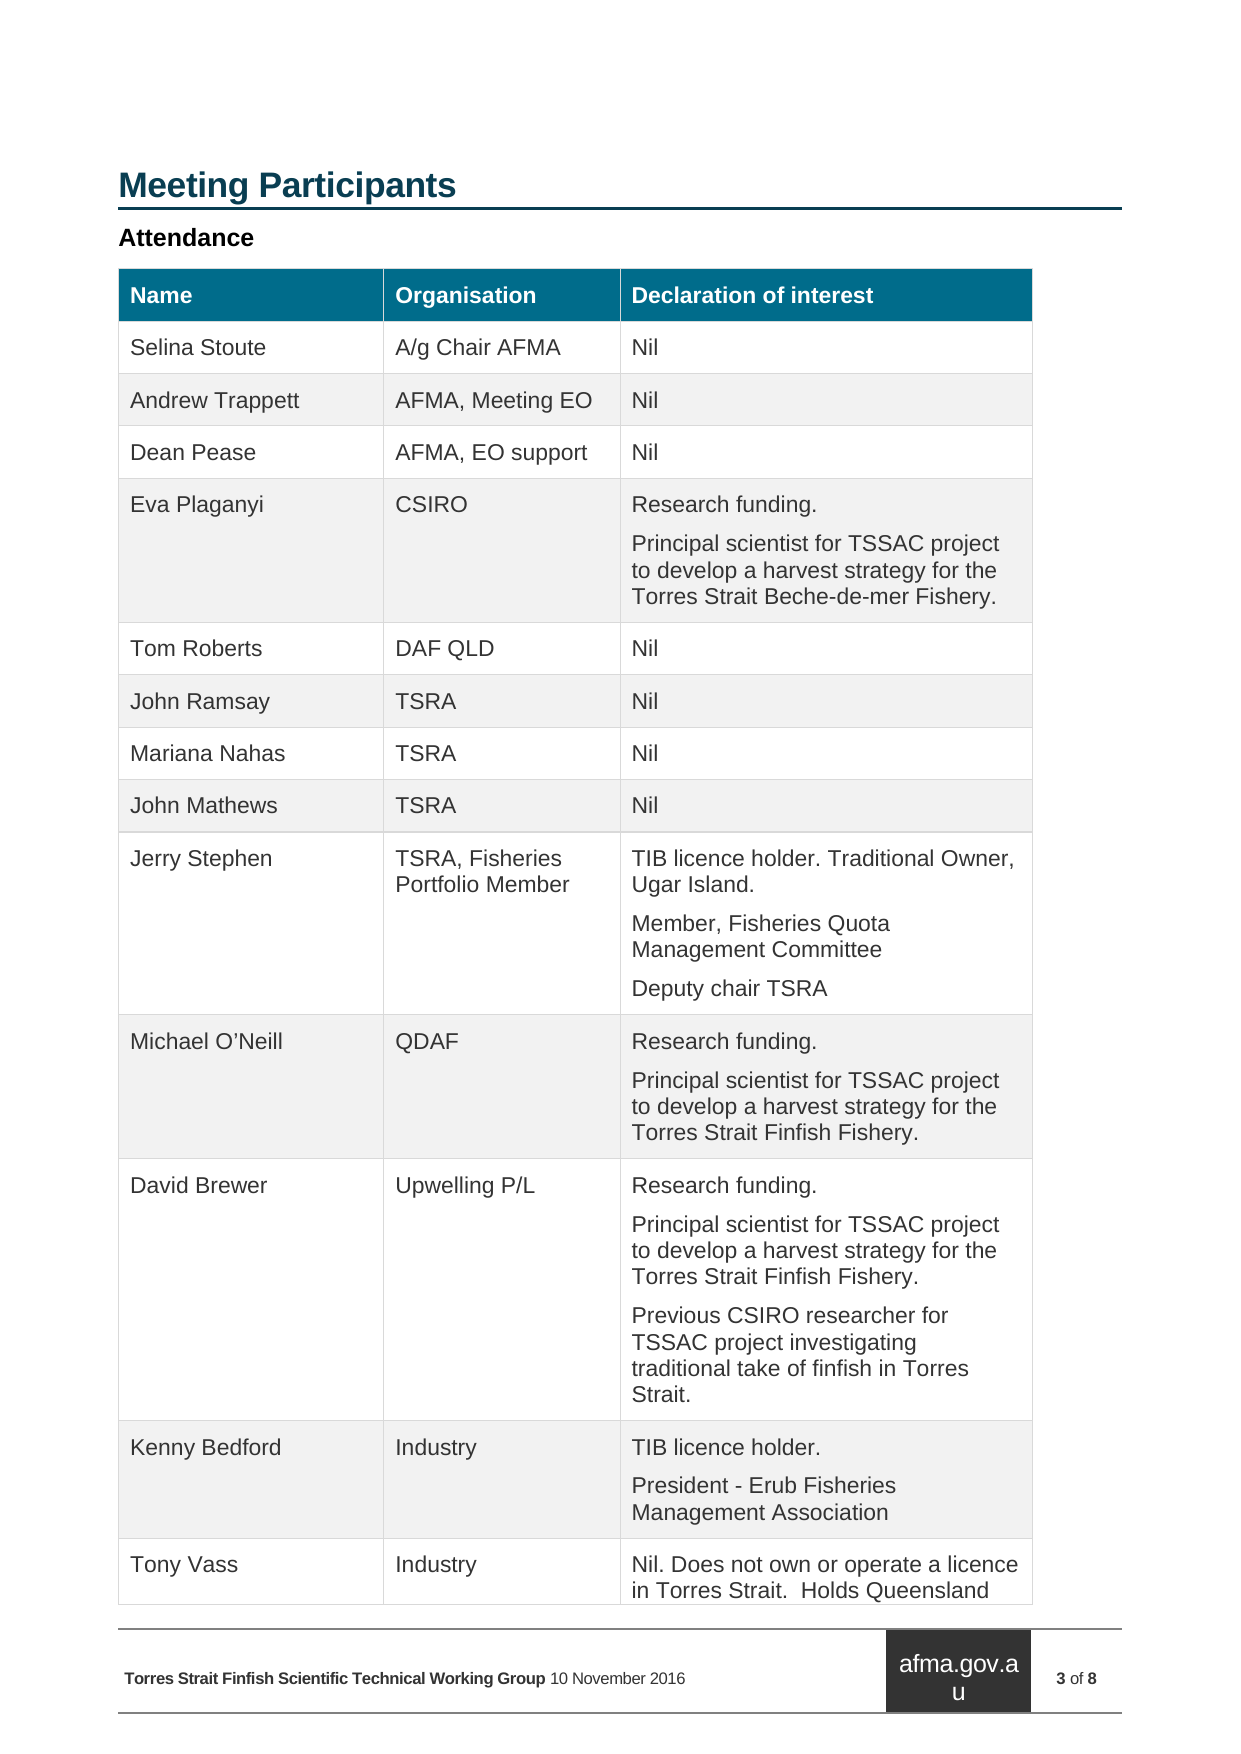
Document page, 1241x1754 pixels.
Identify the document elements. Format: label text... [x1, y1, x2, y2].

table_cell John Mathews [119, 780, 383, 831]
table_header Declaration of interest [621, 269, 1032, 321]
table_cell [621, 1539, 1032, 1604]
table_cell CSIRO [384, 479, 620, 622]
table_cell Nil [621, 728, 1032, 779]
table_cell Research funding. Principal scientist for TSSAC project to develop a harvest strategy for the Torres Strait Beche-de-mer Fishery. [621, 479, 1032, 622]
table_cell Andrew Trappett [119, 374, 383, 425]
subtitle Meeting Participants [118, 164, 1122, 207]
table_header Organisation [384, 269, 620, 321]
table_cell Mariana Nahas [119, 728, 383, 779]
table_cell Nil [621, 426, 1032, 478]
table_cell Tom Roberts [119, 623, 383, 674]
table_cell Nil [621, 675, 1032, 727]
table_cell Upwelling P/L [384, 1159, 620, 1420]
table_cell Industry [384, 1421, 620, 1538]
table_cell John Ramsay [119, 675, 383, 727]
table_cell A/g Chair AFMA [384, 322, 620, 373]
table_cell TSRA [384, 780, 620, 831]
table_cell Kenny Bedford [119, 1421, 383, 1538]
table_cell TIB licence holder. President - Erub Fisheries Management Association [621, 1421, 1032, 1538]
table_cell Dean Pease [119, 426, 383, 478]
table_cell AFMA, EO support [384, 426, 620, 478]
table_cell Industry [384, 1539, 620, 1604]
table_header Name [119, 269, 383, 321]
table_cell Nil [621, 623, 1032, 674]
table_cell Nil [621, 322, 1032, 373]
table_cell Nil [621, 780, 1032, 831]
text Attendance [118, 223, 1122, 251]
table_cell Nil [621, 374, 1032, 425]
table_cell Michael O’Neill [119, 1015, 383, 1158]
table_cell QDAF [384, 1015, 620, 1158]
table_cell TSRA, Fisheries Portfolio Member [384, 833, 620, 1014]
table_cell Jerry Stephen [119, 833, 383, 1014]
table_cell TIB licence holder. Traditional Owner, Ugar Island. Member, Fisheries Quota Management Committee Deputy chair TSRA [621, 833, 1032, 1014]
table_cell David Brewer [119, 1159, 383, 1420]
table_cell Research funding. Principal scientist for TSSAC project to develop a harvest strategy for the Torres Strait Finfish Fishery. [621, 1015, 1032, 1158]
table_cell Selina Stoute [119, 322, 383, 373]
table_cell AFMA, Meeting EO [384, 374, 620, 425]
table_cell Tony Vass [119, 1539, 383, 1604]
table_cell TSRA [384, 675, 620, 727]
table_cell Eva Plaganyi [119, 479, 383, 622]
table_cell Research funding. Principal scientist for TSSAC project to develop a harvest strategy for the Torres Strait Finfish Fishery. Previous CSIRO researcher for TSSAC project investigating traditional take of finfish in Torres Strait. [621, 1159, 1032, 1420]
table_cell TSRA [384, 728, 620, 779]
table_cell DAF QLD [384, 623, 620, 674]
